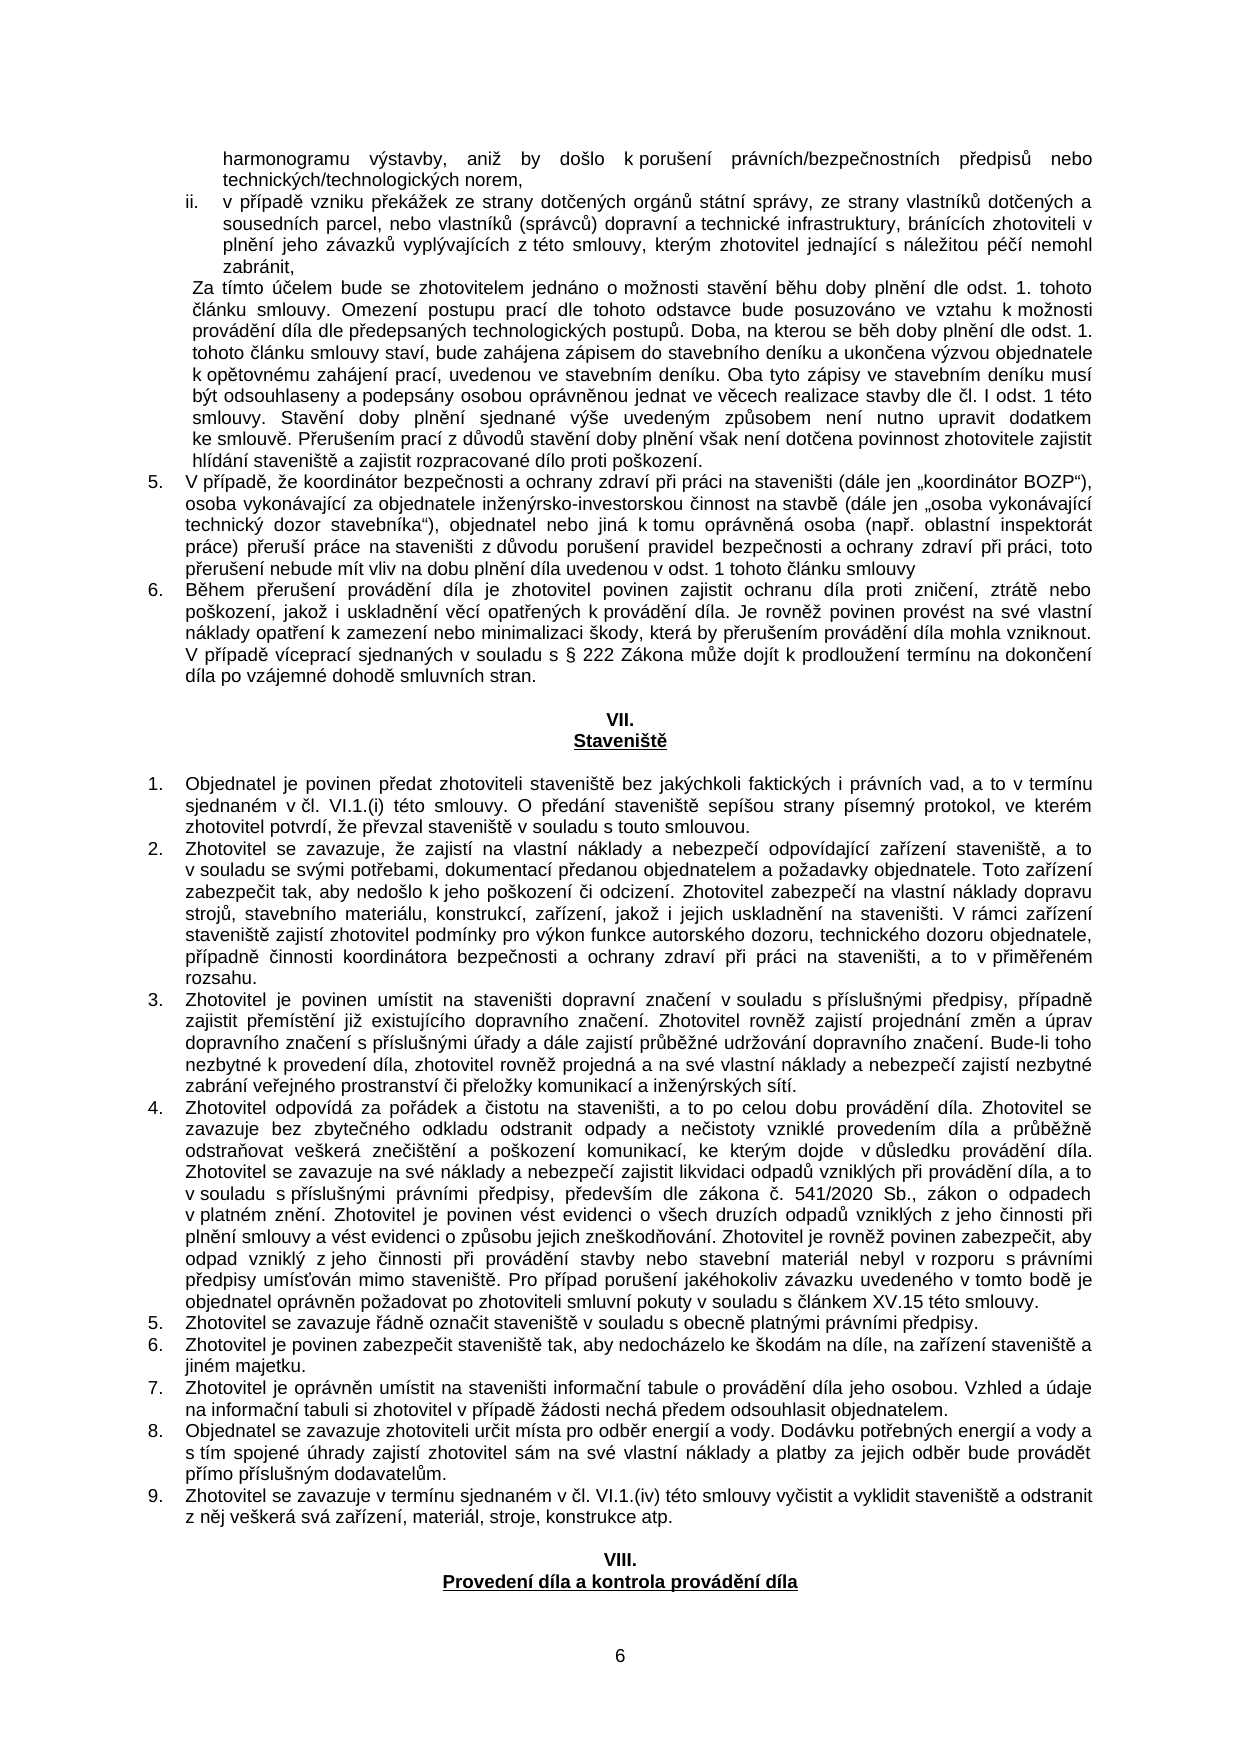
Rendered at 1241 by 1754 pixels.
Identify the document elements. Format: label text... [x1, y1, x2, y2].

text VII. [148, 708, 1092, 730]
list Zhotovitel odpovídá za pořádek a čistotu na staveništi, a to po celou dobu provádění díla. Zhotovitel se zavazuje bez zbytečného odkladu odstranit odpady a nečistoty vzniklé provedením díla a průběžně odstraňovat veškerá znečištění a poškození komunikací, ke kterým dojde v důsledku provádění díla. Zhotovitel se zavazuje na své náklady a nebezpečí zajistit likvidaci odpadů vzniklých při provádění díla, a to v souladu s příslušnými právními předpisy, především dle zákona č. 541/2020 Sb., zákon o odpadech v platném znění. Zhotovitel je povinen vést evidenci o všech druzích odpadů vzniklých z jeho činnosti při plnění smlouvy a vést evidenci o způsobu jejich zneškodňování. Zhotovitel je rovněž povinen zabezpečit, aby odpad vzniklý z jeho činnosti při provádění stavby nebo stavební materiál nebyl v rozporu s právními předpisy umísťován mimo staveniště. Pro případ porušení jakéhokoliv závazku uvedeného v tomto bodě je objednatel oprávněn požadovat po zhotoviteli smluvní pokuty v souladu s článkem XV.15 této smlouvy. [148, 1096, 1092, 1312]
list Během přerušení provádění díla je zhotovitel povinen zajistit ochranu díla proti zničení, ztrátě nebo poškození, jakož i uskladnění věcí opatřených k provádění díla. Je rovněž povinen provést na své vlastní náklady opatření k zamezení nebo minimalizaci škody, která by přerušením provádění díla mohla vzniknout. V případě víceprací sjednaných v souladu s § 222 Zákona může dojít k prodloužení termínu na dokončení díla po vzájemné dohodě smluvních stran. [148, 579, 1092, 687]
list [185, 148, 1092, 191]
text Provedení díla a kontrola provádění díla [148, 1571, 1092, 1592]
list V případě, že koordinátor bezpečnosti a ochrany zdraví při práci na staveništi (dále jen „koordinátor BOZP“), osoba vykonávající za objednatele inženýrsko-investorskou činnost na stavbě (dále jen „osoba vykonávající technický dozor stavebníka“), objednatel nebo jiná k tomu oprávněná osoba (např. oblastní inspektorát práce) přeruší práce na staveništi z důvodu porušení pravidel bezpečnosti a ochrany zdraví při práci, toto přerušení nebude mít vliv na dobu plnění díla uvedenou v odst. 1 tohoto článku smlouvy [148, 471, 1092, 579]
list Zhotovitel je oprávněn umístit na staveništi informační tabule o provádění díla jeho osobou. Vzhled a údaje na informační tabuli si zhotovitel v případě žádosti nechá předem odsouhlasit objednatelem. [148, 1377, 1092, 1420]
list v případě vzniku překážek ze strany dotčených orgánů státní správy, ze strany vlastníků dotčených a sousedních parcel, nebo vlastníků (správců) dopravní a technické infrastruktury, bránících zhotoviteli v plnění jeho závazků vyplývajících z této smlouvy, kterým zhotovitel jednající s náležitou péčí nemohl zabránit, [185, 191, 1092, 277]
text Staveniště [148, 730, 1092, 751]
list Zhotovitel je povinen umístit na staveništi dopravní značení v souladu s příslušnými předpisy, případně zajistit přemístění již existujícího dopravního značení. Zhotovitel rovněž zajistí projednání změn a úprav dopravního značení s příslušnými úřady a dále zajistí průběžné udržování dopravního značení. Bude-li toho nezbytné k provedení díla, zhotovitel rovněž projedná a na své vlastní náklady a nebezpečí zajistí nezbytné zabrání veřejného prostranství či přeložky komunikací a inženýrských sítí. [148, 989, 1092, 1096]
list Zhotovitel se zavazuje řádně označit staveniště v souladu s obecně platnými právními předpisy. [148, 1312, 1092, 1334]
list Zhotovitel se zavazuje v termínu sjednaném v čl. VI.1.(iv) této smlouvy vyčistit a vyklidit staveniště a odstranit z něj veškerá svá zařízení, materiál, stroje, konstrukce atp. [148, 1484, 1092, 1528]
list Zhotovitel je povinen zabezpečit staveniště tak, aby nedocházelo ke škodám na díle, na zařízení staveniště a jiném majetku. [148, 1334, 1092, 1377]
text Za tímto účelem bude se zhotovitelem jednáno o možnosti stavění běhu doby plnění dle odst. 1. tohoto článku smlouvy. Omezení postupu prací dle tohoto odstavce bude posuzováno ve vztahu k možnosti provádění díla dle předepsaných technologických postupů. Doba, na kterou se běh doby plnění dle odst. 1. tohoto článku smlouvy staví, bude zahájena zápisem do stavebního deníku a ukončena výzvou objednatele k opětovnému zahájení prací, uvedenou ve stavebním deníku. Oba tyto zápisy ve stavebním deníku musí být odsouhlaseny a podepsány osobou oprávněnou jednat ve věcech realizace stavby dle čl. I odst. 1 této smlouvy. Stavění doby plnění sjednané výše uvedeným způsobem není nutno upravit dodatkem ke smlouvě. Přerušením prací z důvodů stavění doby plnění však není dotčena povinnost zhotovitele zajistit hlídání staveniště a zajistit rozpracované dílo proti poškození. [192, 277, 1092, 471]
text VIII. [148, 1549, 1092, 1571]
list Objednatel se zavazuje zhotoviteli určit místa pro odběr energií a vody. Dodávku potřebných energií a vody a s tím spojené úhrady zajistí zhotovitel sám na své vlastní náklady a platby za jejich odběr bude provádět přímo příslušným dodavatelům. [148, 1420, 1092, 1484]
list Zhotovitel se zavazuje, že zajistí na vlastní náklady a nebezpečí odpovídající zařízení staveniště, a to v souladu se svými potřebami, dokumentací předanou objednatelem a požadavky objednatele. Toto zařízení zabezpečit tak, aby nedošlo k jeho poškození či odcizení. Zhotovitel zabezpečí na vlastní náklady dopravu strojů, stavebního materiálu, konstrukcí, zařízení, jakož i jejich uskladnění na staveništi. V rámci zařízení staveniště zajistí zhotovitel podmínky pro výkon funkce autorského dozoru, technického dozoru objednatele, případně činnosti koordinátora bezpečnosti a ochrany zdraví při práci na staveništi, a to v přiměřeném rozsahu. [148, 838, 1092, 989]
list Objednatel je povinen předat zhotoviteli staveniště bez jakýchkoli faktických i právních vad, a to v termínu sjednaném v čl. VI.1.(i) této smlouvy. O předání staveniště sepíšou strany písemný protokol, ve kterém zhotovitel potvrdí, že převzal staveniště v souladu s touto smlouvou. [148, 773, 1092, 838]
